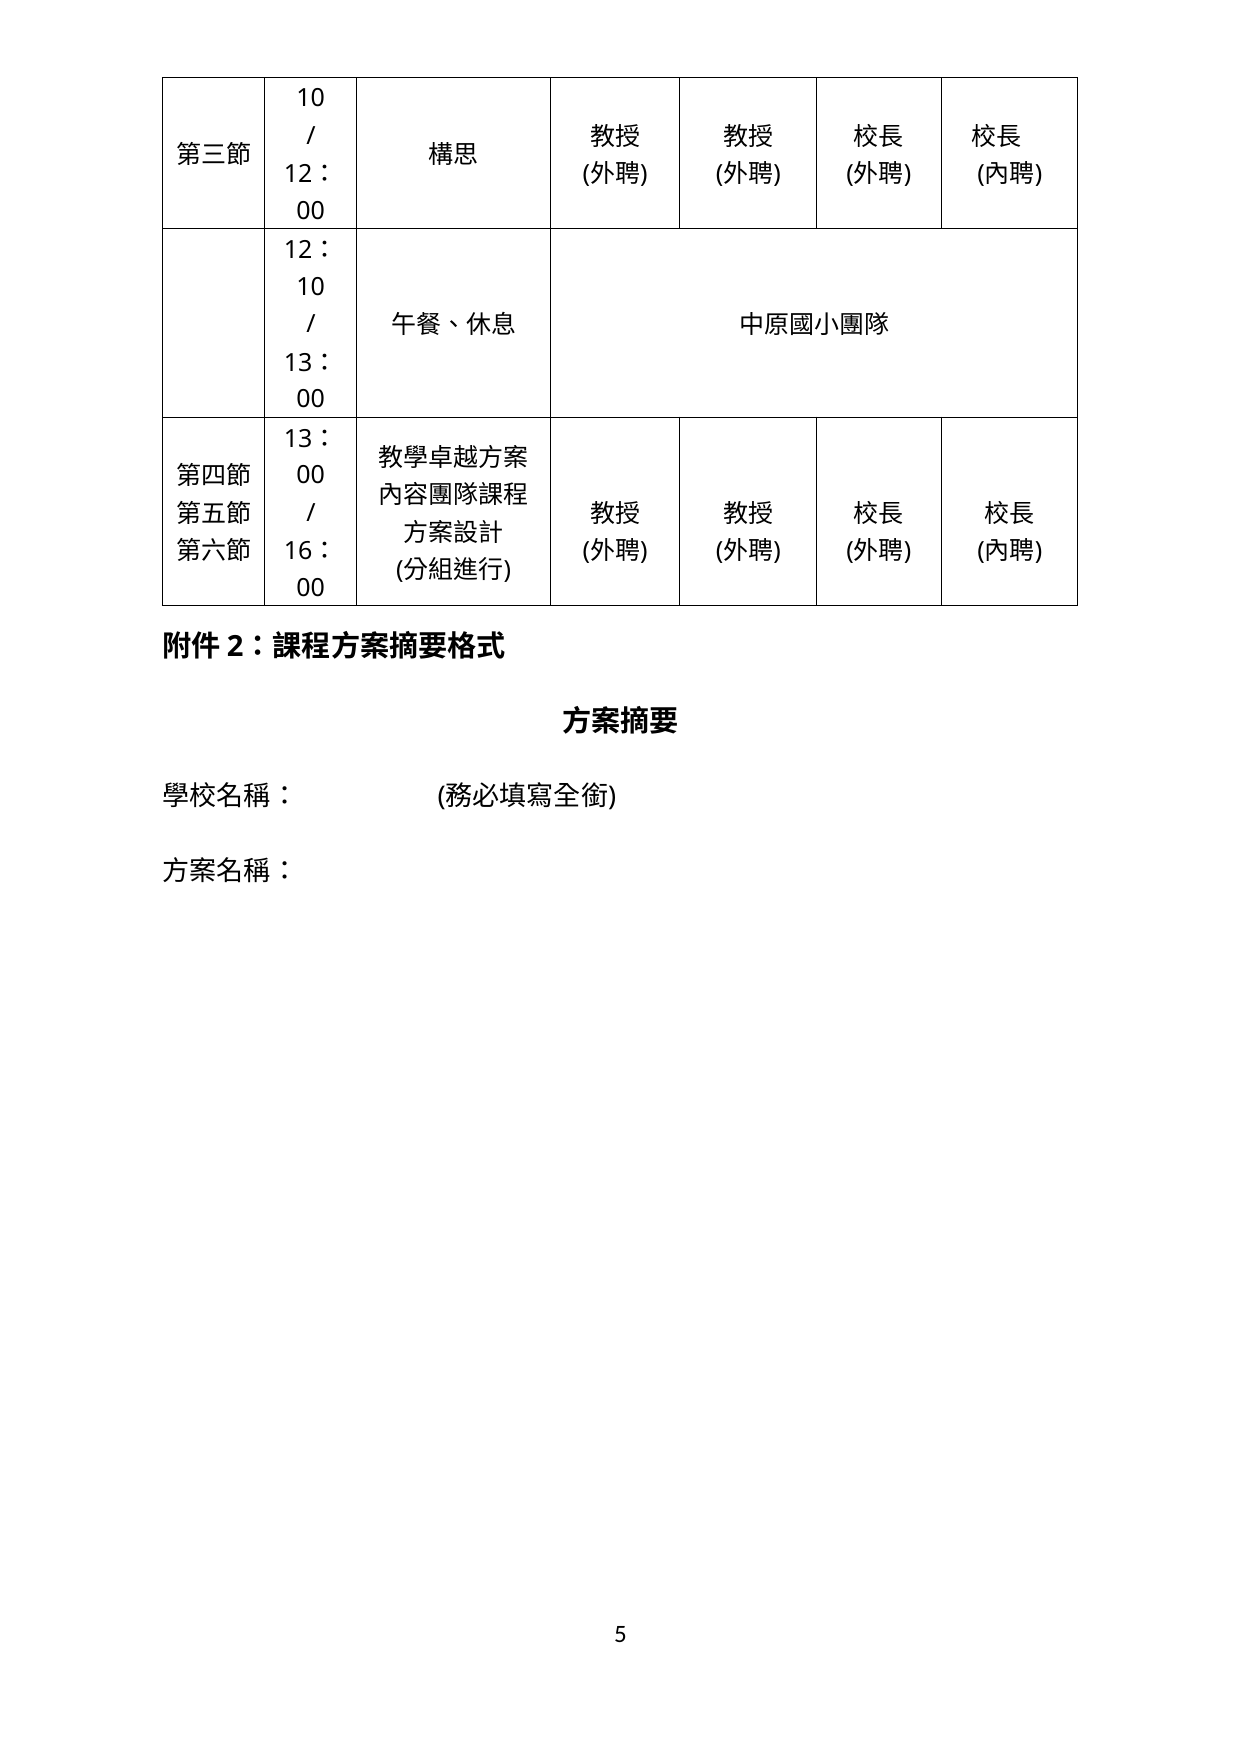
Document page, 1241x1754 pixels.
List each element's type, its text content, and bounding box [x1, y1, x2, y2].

table_cell 校長 (外聘) [817, 78, 941, 228]
table_cell [163, 229, 264, 417]
table_cell 教授 (外聘) [680, 78, 816, 228]
table_cell 12：10 / 13：00 [265, 229, 356, 417]
text 附件2：課程方案摘要格式 [162, 606, 1078, 681]
table_cell 校長 (外聘) [817, 418, 941, 605]
table_cell 校長 (內聘) [942, 78, 1077, 228]
table_cell 午餐、休息 [357, 229, 550, 417]
table_cell 10：10 / 12：00 [265, 78, 356, 228]
table_cell 第四節 第五節 第六節 [163, 418, 264, 605]
table_cell 第二節 第三節 [163, 78, 264, 228]
table_cell 教授 (外聘) [680, 418, 816, 605]
text 學校名稱： (務必填寫全銜) [162, 756, 1078, 831]
table_cell 教學卓越方案內容團隊課程方案設計 (分組進行) [357, 418, 550, 605]
table_cell 中原國小團隊 [551, 229, 1077, 417]
table_cell 校長 (內聘) [942, 418, 1077, 605]
text 方案摘要 [162, 681, 1078, 756]
table_cell 教學卓越課程構思 [357, 78, 550, 228]
text 方案名稱： [162, 831, 1078, 906]
table_cell 教授 (外聘) [551, 418, 679, 605]
table_cell 13：00 / 16：00 [265, 418, 356, 605]
table_cell 教授 (外聘) [551, 78, 679, 228]
